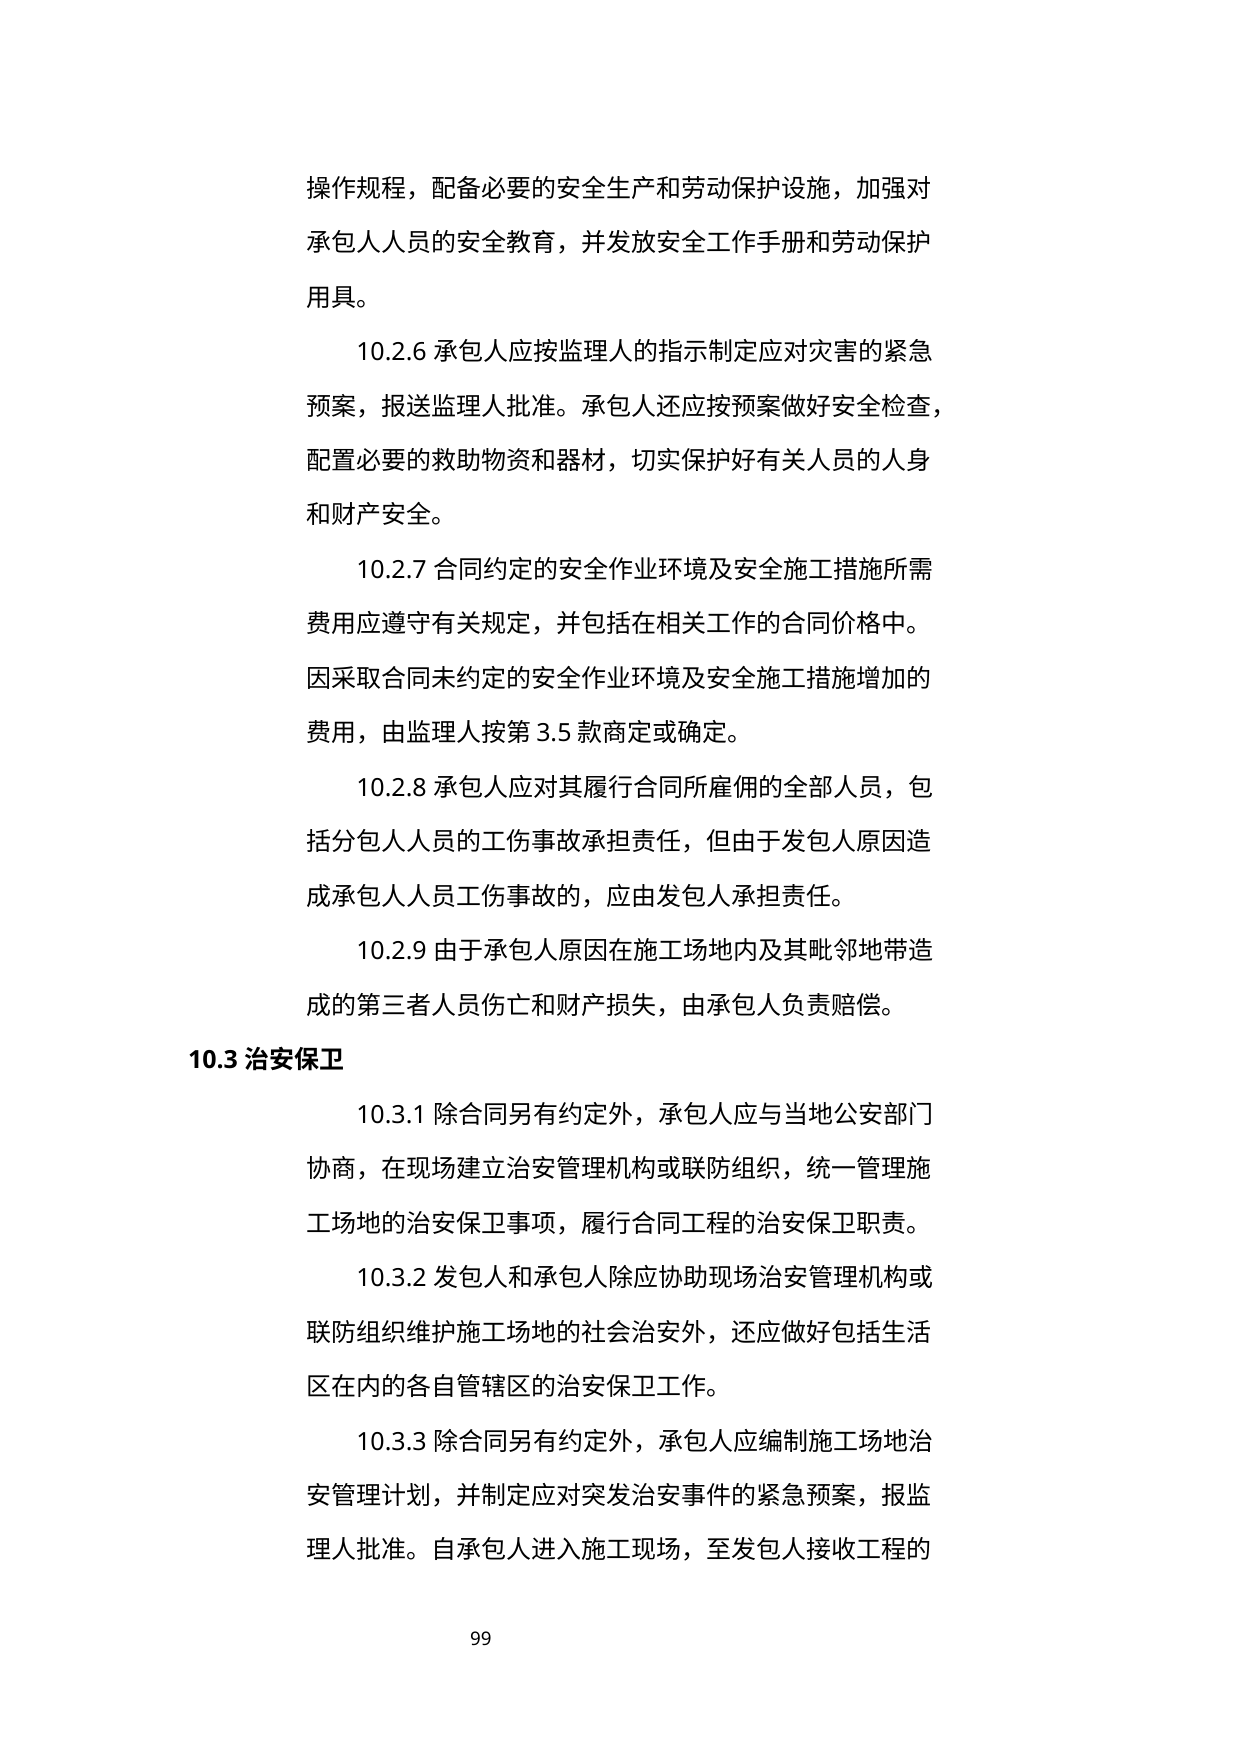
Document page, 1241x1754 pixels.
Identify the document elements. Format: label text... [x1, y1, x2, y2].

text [306, 1421, 937, 1566]
text 10.3.2 发包人和承包人除应协助现场治安管理机构或联防组织维护施工场地的社会治安外，还应做好包括生活区在内的各自管辖区的治安保卫工作。 [306, 1258, 937, 1403]
text 10.3.1 除合同另有约定外，承包人应与当地公安部门协商，在现场建立治安管理机构或联防组织，统一管理施工场地的治安保卫事项，履行合同工程的治安保卫职责。 [306, 1094, 937, 1239]
text 10.2.8 承包人应对其履行合同所雇佣的全部人员，包括分包人人员的工伤事故承担责任，但由于发包人原因造成承包人人员工伤事故的，应由发包人承担责任。 [306, 767, 937, 913]
text 10.2.9 由于承包人原因在施工场地内及其毗邻地带造成的第三者人员伤亡和财产损失，由承包人负责赔偿。 [306, 931, 937, 1022]
text 10.2.6 承包人应按监理人的指示制定应对灾害的紧急预案，报送监理人批准。承包人还应按预案做好安全检查，配置必要的救助物资和器材，切实保护好有关人员的人身和财产安全。 [306, 331, 937, 531]
text 10.2.7 合同约定的安全作业环境及安全施工措施所需费用应遵守有关规定，并包括在相关工作的合同价格中。因采取合同未约定的安全作业环境及安全施工措施增加的费用，由监理人按第3.5 款商定或确定。 [306, 549, 937, 749]
text 10.3 治安保卫 [188, 1040, 1052, 1076]
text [306, 168, 937, 313]
